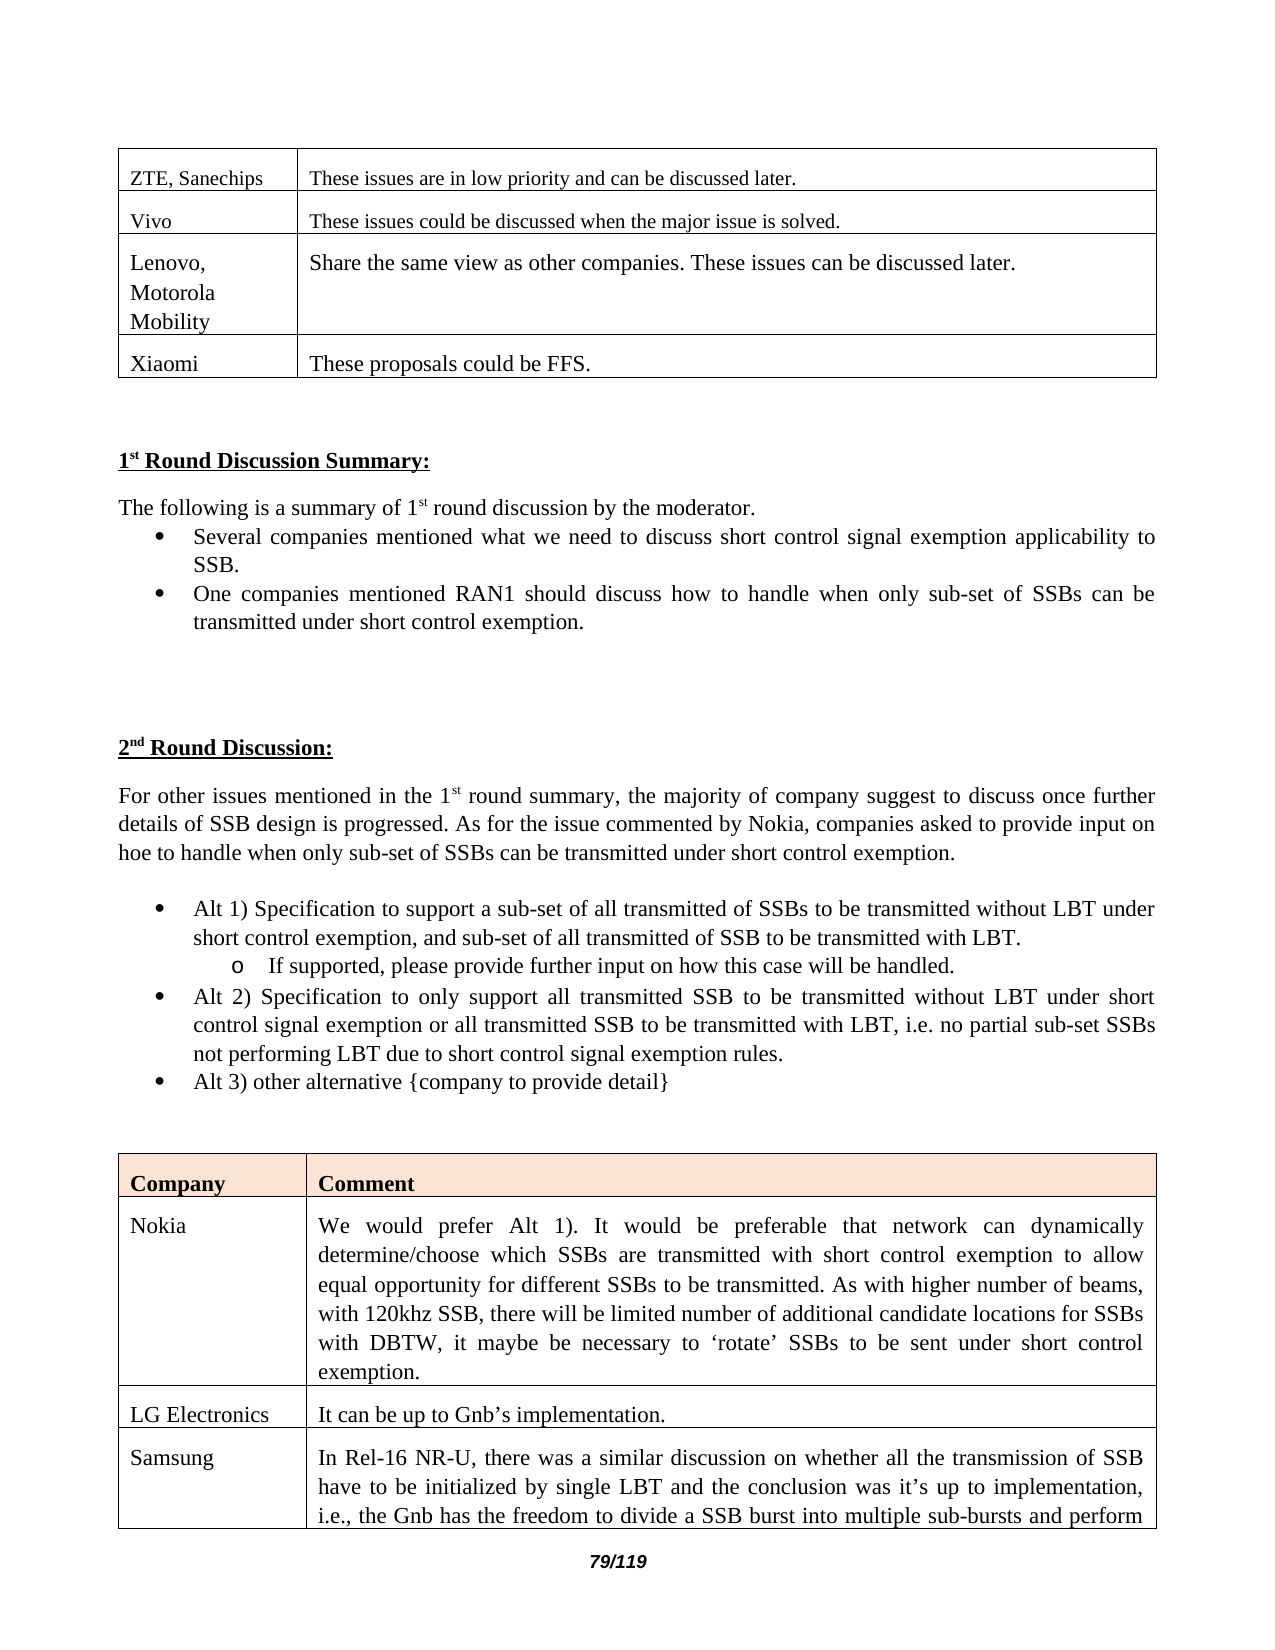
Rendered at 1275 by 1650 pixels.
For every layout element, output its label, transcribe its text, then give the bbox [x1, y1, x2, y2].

table_cell Nokia [119, 1197, 306, 1384]
table_cell Xiaomi [119, 335, 297, 377]
table_cell It can be up to Gnb’s implementation. [307, 1386, 1156, 1427]
list Alt 1) Specification to support a sub-set of all transmitted of SSBs to be transmitted without LBT under short control exemption, and sub-set of all transmitted of SSB to be transmitted with LBT. [156, 895, 1157, 950]
list One companies mentioned RAN1 should discuss how to handle when only sub-set of SSBs can be transmitted under short control exemption. [156, 580, 1157, 634]
table_header Comment [307, 1154, 1156, 1196]
table_cell We would prefer Alt 1). It would be preferable that network can dynamically determine/choose which SSBs are transmitted with short control exemption to allow equal opportunity for different SSBs to be transmitted. As with higher number of beams, with 120khz SSB, there will be limited number of additional candidate locations for SSBs with DBTW, it maybe be necessary to ‘rotate’ SSBs to be sent under short control exemption. [307, 1197, 1156, 1384]
table_cell Vivo [119, 191, 297, 233]
list Several companies mentioned what we need to discuss short control signal exemption applicability to SSB. [156, 523, 1157, 578]
list If supported, please provide further input on how this case will be handled. [231, 952, 1157, 981]
subtitle 1st Round Discussion Summary: [118, 447, 1157, 474]
table_cell ZTE, Sanechips [119, 149, 297, 190]
table_header Company [119, 1154, 306, 1196]
table_cell LG Electronics [119, 1386, 306, 1427]
list Alt 2) Specification to only support all transmitted SSB to be transmitted without LBT under short control signal exemption or all transmitted SSB to be transmitted with LBT, i.e. no partial sub-set SSBs not performing LBT due to short control signal exemption rules. [156, 983, 1157, 1066]
table_cell These issues could be discussed when the major issue is solved. [298, 191, 1156, 233]
table_cell These proposals could be FFS. [298, 335, 1156, 377]
table_cell Samsung [119, 1428, 306, 1528]
text The following is a summary of 1st round discussion by the moderator. [118, 494, 1157, 521]
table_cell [307, 1428, 1156, 1528]
table_cell These issues are in low priority and can be discussed later. [298, 149, 1156, 190]
subtitle 2nd Round Discussion: [118, 734, 1157, 761]
text For other issues mentioned in the 1st round summary, the majority of company suggest to discuss once further details of SSB design is progressed. As for the issue commented by Nokia, companies asked to provide input on hoe to handle when only sub-set of SSBs can be transmitted under short control exemption. [118, 782, 1157, 865]
table_cell Lenovo, Motorola Mobility [119, 234, 297, 334]
table_cell Share the same view as other companies. These issues can be discussed later. [298, 234, 1156, 334]
list Alt 3) other alternative {company to provide detail} [156, 1068, 1157, 1094]
